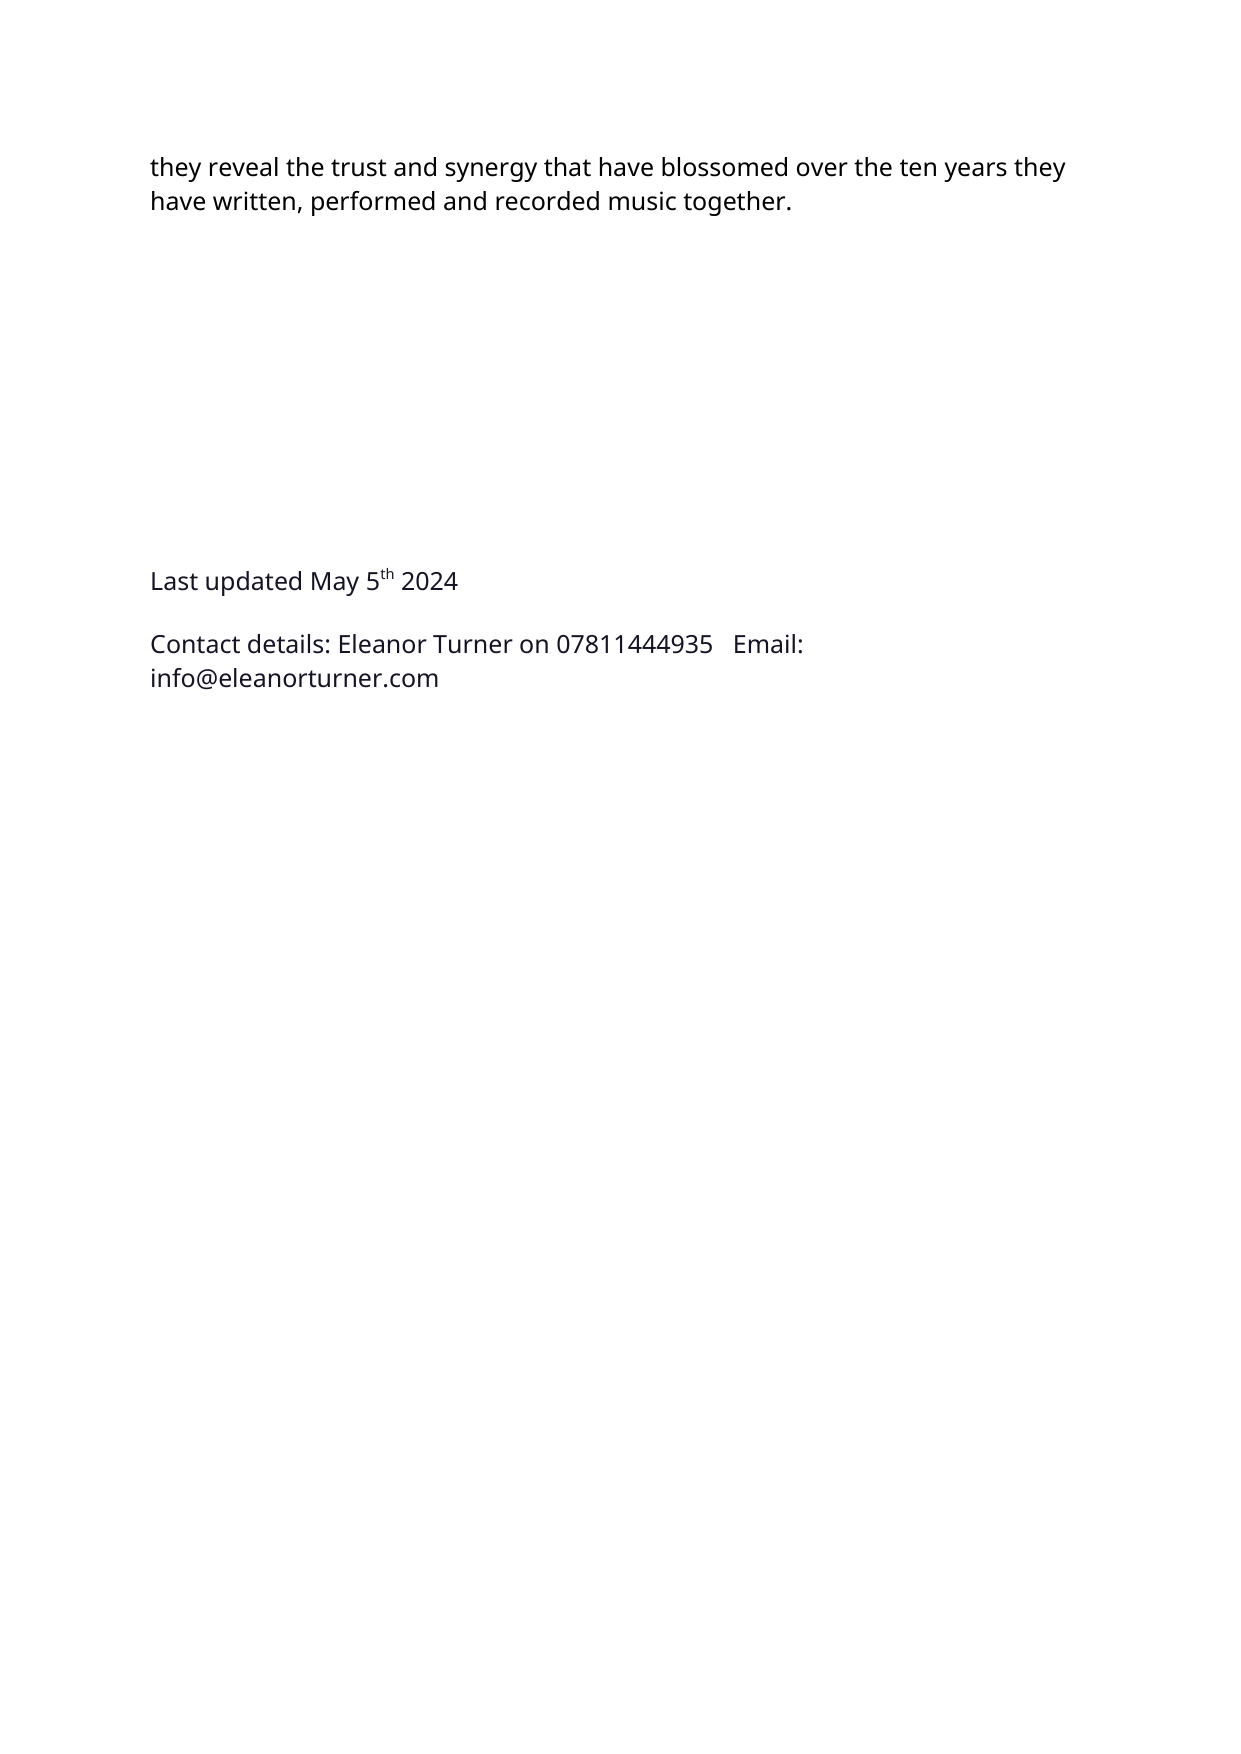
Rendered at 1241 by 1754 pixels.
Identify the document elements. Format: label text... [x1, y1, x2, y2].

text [150, 150, 1090, 218]
text Last updated May 5th 2024 [150, 563, 1090, 597]
text Contact details: Eleanor Turner on 07811444935 Email: info@eleanorturner.com [150, 627, 1090, 695]
